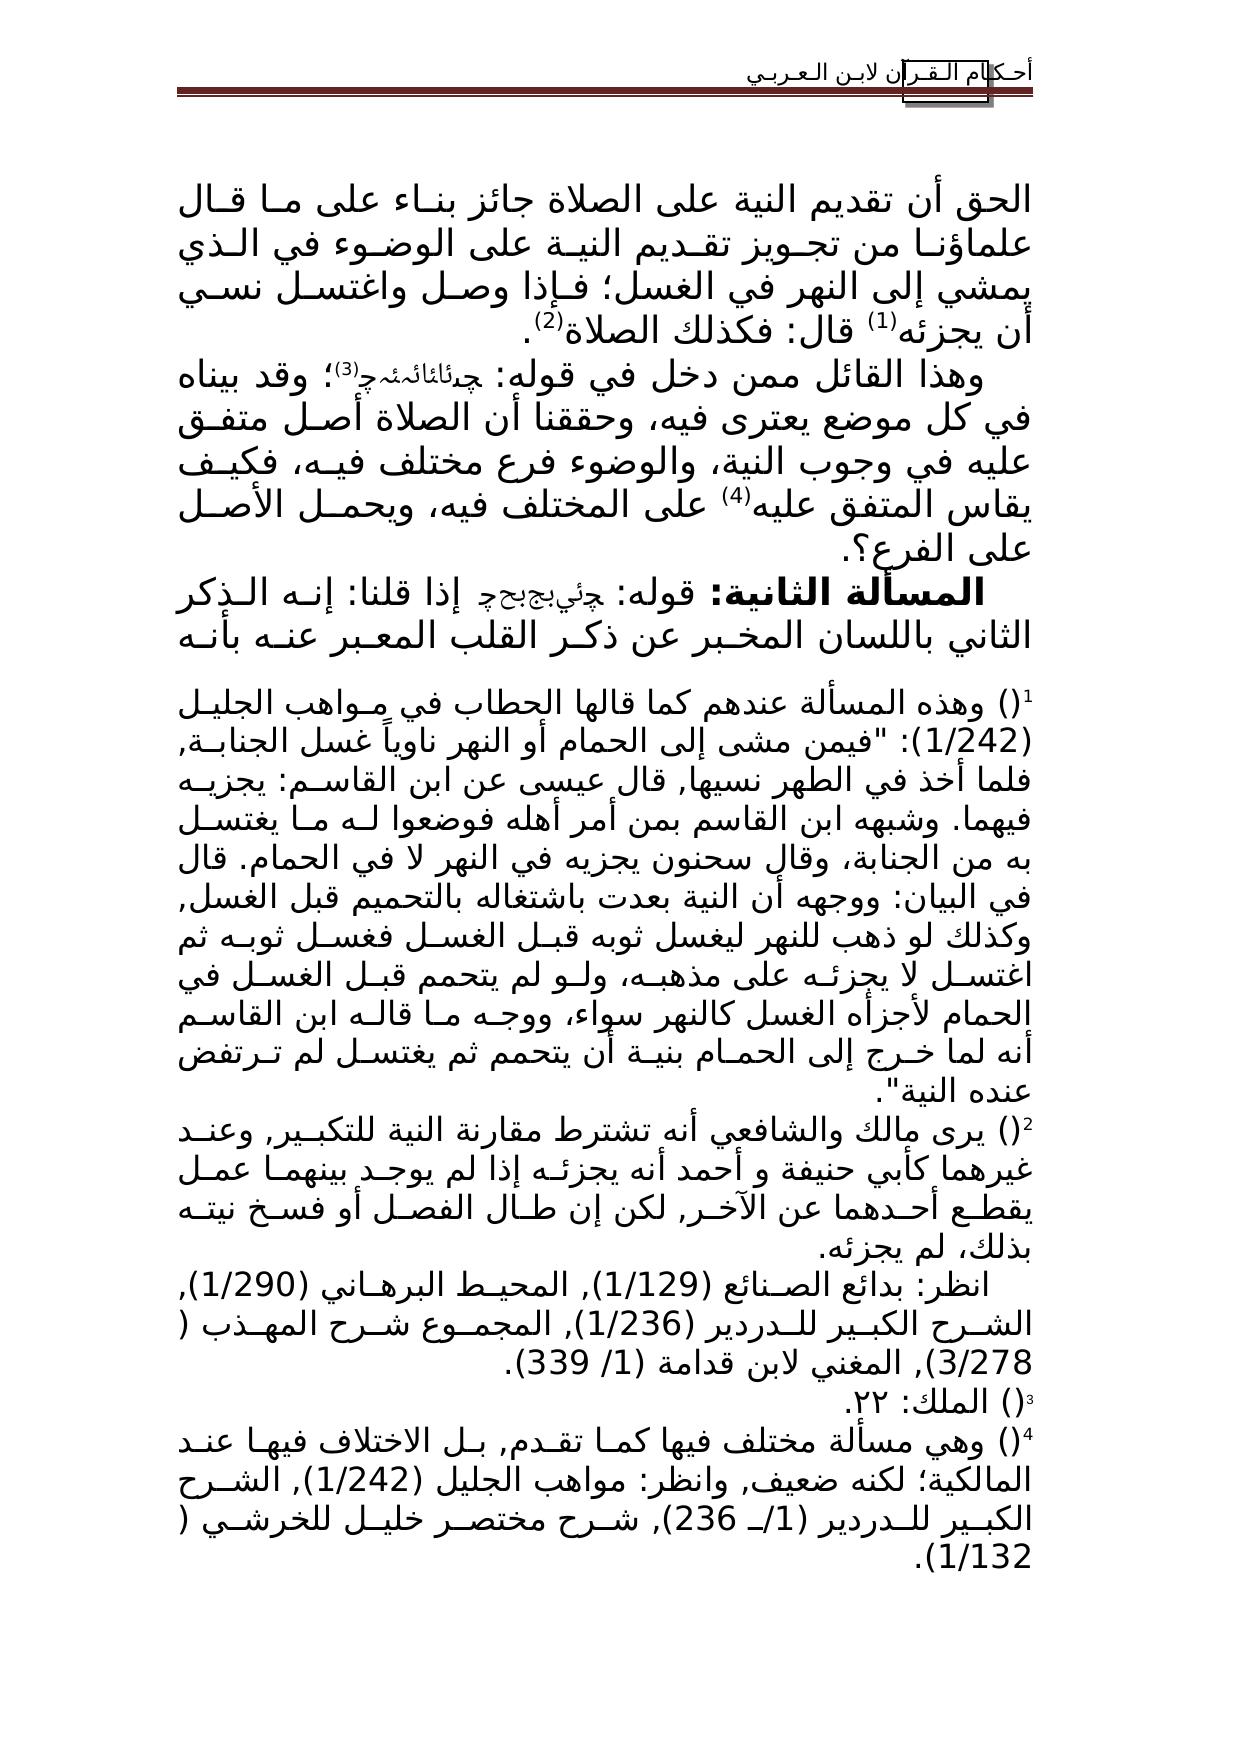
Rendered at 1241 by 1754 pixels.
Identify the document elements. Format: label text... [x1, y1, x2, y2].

text المسألة الثانية: قوله: ﭽﰄﰅﰆﭼ إذا قلنا: إنه الذكر الثاني باللسان المخبر عن ذكر القلب المعبر عنه بأنه مشروع في الصلاة مفتتح به في أولها باتفاق من الأمة() ؛ لكنهم اختلفوا في تعيينه ؛ فمنهم من قال: إنه كل ذكر حتى لو قال: " سبحان الله " بدل التكبير أجزأه، بل لو قال بدل"الله أكبر": بُزُرْك خُدَايْ() لأجزأه، منهم أبو حنيفة(). [177, 570, 1033, 658]
text وهذا القائل ممن دخل في قوله: ﭽﯩﯪﯫﯬﯭﭼ()؛ وقد بيناه في كل موضع يعترى فيه، وحققنا أن الصلاة أصل متفق عليه في وجوب النية، والوضوء فرع مختلف فيه، فكيف يقاس المتفق عليه() على المختلف فيه، ويحمل الأصل على الفرع؟. [177, 352, 1033, 570]
text المسألة الأولى: قد بينا أن الذكر حقيقة إنما هو في القلب؛ لأنه محل النسيان الذي هو ضده، والضدان إنما يتضادان في المحل الواجب؛ فأوجب الله بهذه الآية النية في الصلاة خصوصاً، وإن كان قد اقتضاها عموماً قوله: ﭽﮘﮙﮚﮛﮜﮝﮞﮟﭼ(), وقوله : "إنما الأعمال بالنيات"(), والصلاة أم الأعمال، ورأس العبادات، ومحل النية في الصلاة مع تكبيرة الإحرام؛ فإن الأصل() في كل نية بفعل أن تكون مع الفعل لا قبله؛ وإنما رخص في تقديم نية في الصوم لأجل تعذر اقتران النية فيه بأول الفعل عند الفجر، لوجوده والناس في غفلة، وبقيت سائر العبادات على الأصل, وتوهم بعض القاصرين عن معرفة الحق أن تقديم النية على الصلاة جائز بناء على ما قال علماؤنا من تجويز تقديم النية على الوضوء في الذي يمشي إلى النهر في الغسل؛ فإذا وصل واغتسل نسي أن يجزئه() قال: فكذلك الصلاة(). [177, 178, 1033, 352]
